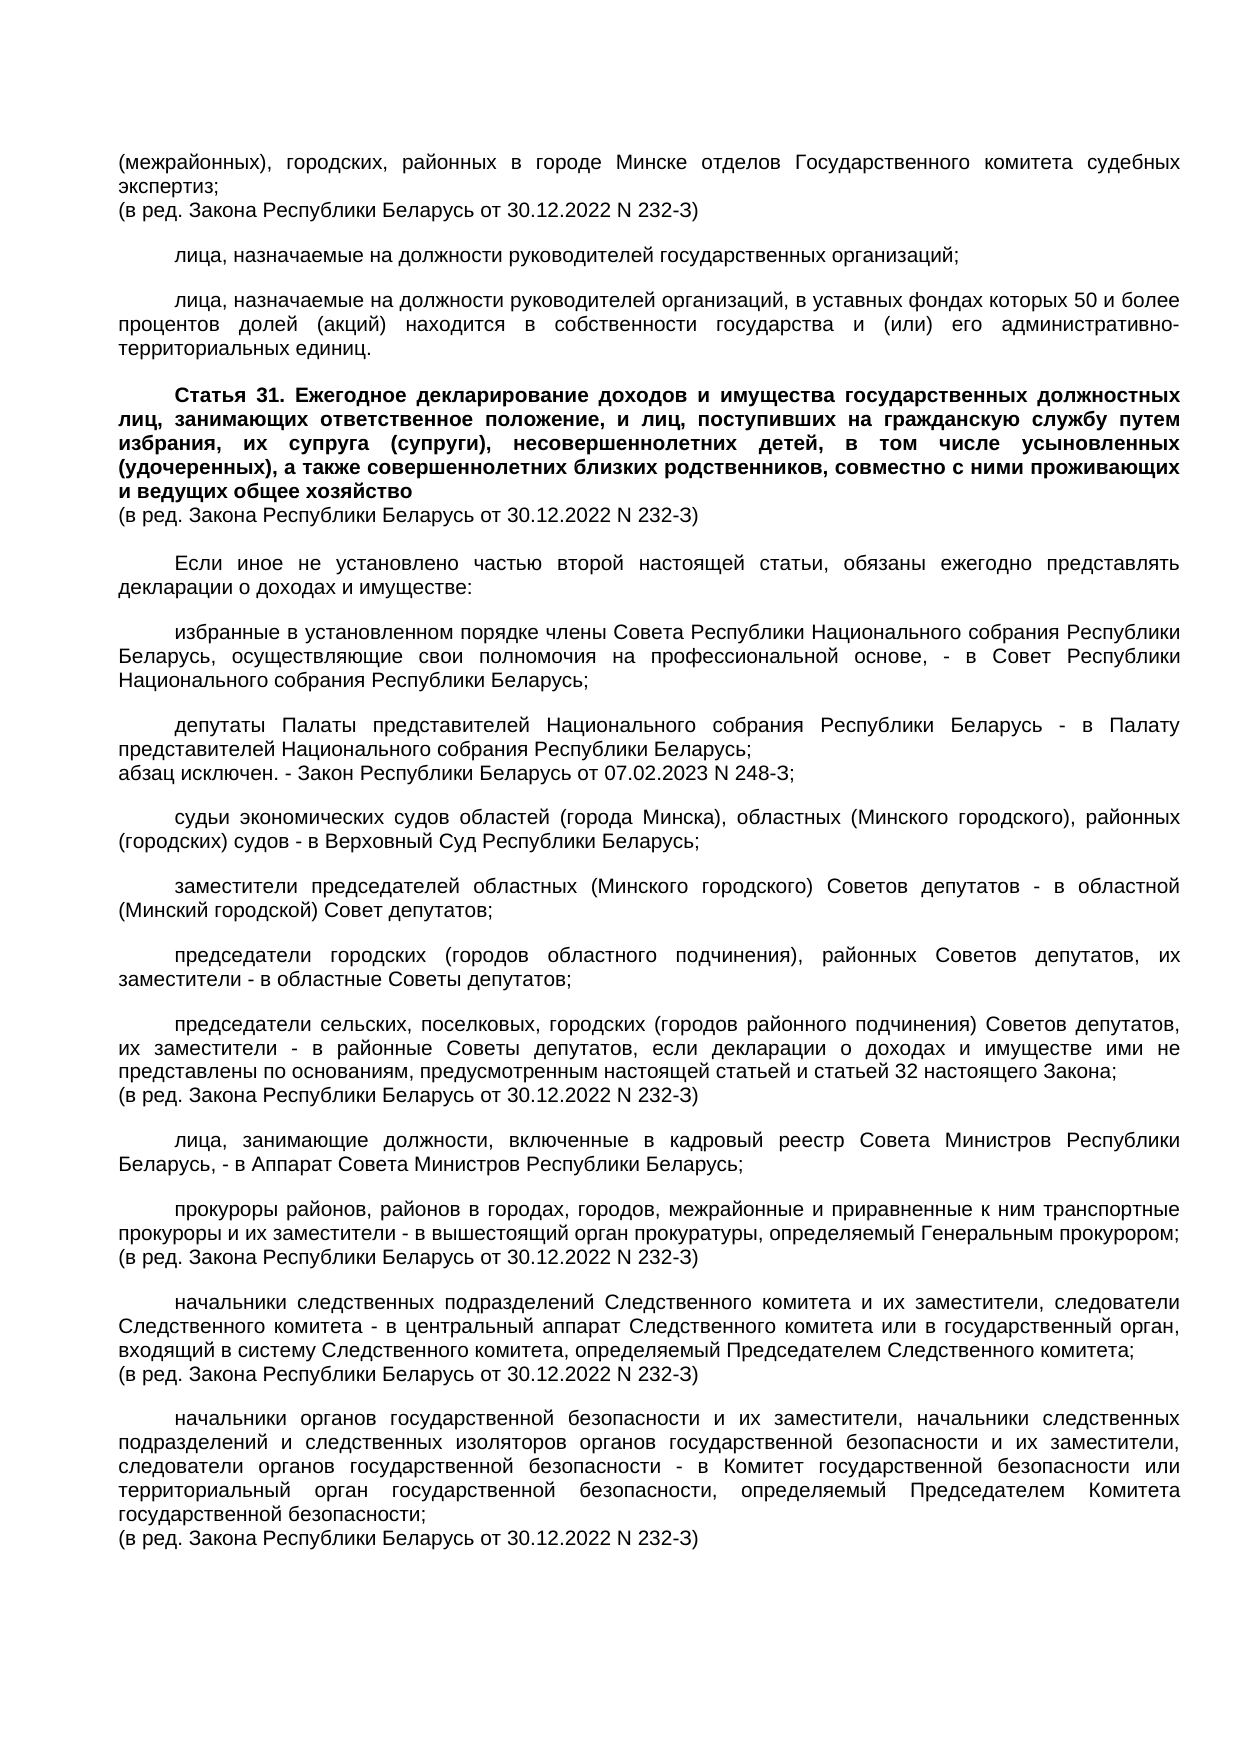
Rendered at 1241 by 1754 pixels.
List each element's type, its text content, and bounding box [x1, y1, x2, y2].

text начальники следственных подразделений Следственного комитета и их заместители, следователи Следственного комитета - в центральный аппарат Следственного комитета или в государственный орган, входящий в систему Следственного комитета, определяемый Председателем Следственного комитета; [118, 1289, 1181, 1361]
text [118, 150, 1181, 198]
text председатели городских (городов областного подчинения), районных Советов депутатов, их заместители - в областные Советы депутатов; [118, 943, 1181, 991]
text избранные в установленном порядке члены Совета Республики Национального собрания Республики Беларусь, осуществляющие свои полномочия на профессиональной основе, - в Совет Республики Национального собрания Республики Беларусь; [118, 620, 1181, 692]
text прокуроры районов, районов в городах, городов, межрайонные и приравненные к ним транспортные прокуроры и их заместители - в вышестоящий орган прокуратуры, определяемый Генеральным прокурором; [118, 1197, 1181, 1245]
text заместители председателей областных (Минского городского) Советов депутатов - в областной (Минский городской) Совет депутатов; [118, 874, 1181, 922]
text начальники органов государственной безопасности и их заместители, начальники следственных подразделений и следственных изоляторов органов государственной безопасности и их заместители, следователи органов государственной безопасности - в Комитет государственной безопасности или территориальный орган государственной безопасности, определяемый Председателем Комитета государственной безопасности; [118, 1406, 1181, 1526]
text (в ред. Закона Республики Беларусь от 30.12.2022 N 232-З) [118, 1083, 1181, 1107]
text абзац исключен. - Закон Республики Беларусь от 07.02.2023 N 248-З; [118, 760, 1181, 784]
text депутаты Палаты представителей Национального собрания Республики Беларусь - в Палату представителей Национального собрания Республики Беларусь; [118, 712, 1181, 760]
text судьи экономических судов областей (города Минска), областных (Минского городского), районных (городских) судов - в Верховный Суд Республики Беларусь; [118, 805, 1181, 853]
text Статья 31. Ежегодное декларирование доходов и имущества государственных должностных лиц, занимающих ответственное положение, и лиц, поступивших на гражданскую службу путем избрания, их супруга (супруги), несовершеннолетних детей, в том числе усыновленных (удочеренных), а также совершеннолетних близких родственников, совместно с ними проживающих и ведущих общее хозяйство [118, 383, 1181, 503]
text (в ред. Закона Республики Беларусь от 30.12.2022 N 232-З) [118, 1245, 1181, 1269]
text (в ред. Закона Республики Беларусь от 30.12.2022 N 232-З) [118, 198, 1181, 222]
text лица, назначаемые на должности руководителей организаций, в уставных фондах которых 50 и более процентов долей (акций) находится в собственности государства и (или) его административно-территориальных единиц. [118, 287, 1181, 359]
text лица, занимающие должности, включенные в кадровый реестр Совета Министров Республики Беларусь, - в Аппарат Совета Министров Республики Беларусь; [118, 1128, 1181, 1176]
text лица, назначаемые на должности руководителей государственных организаций; [118, 243, 1181, 267]
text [118, 1526, 1181, 1550]
text (в ред. Закона Республики Беларусь от 30.12.2022 N 232-З) [118, 503, 1181, 527]
text Если иное не установлено частью второй настоящей статьи, обязаны ежегодно представлять декларации о доходах и имуществе: [118, 551, 1181, 599]
text председатели сельских, поселковых, городских (городов районного подчинения) Советов депутатов, их заместители - в районные Советы депутатов, если декларации о доходах и имуществе ими не представлены по основаниям, предусмотренным настоящей статьей и статьей 32 настоящего Закона; [118, 1011, 1181, 1083]
text (в ред. Закона Республики Беларусь от 30.12.2022 N 232-З) [118, 1361, 1181, 1385]
